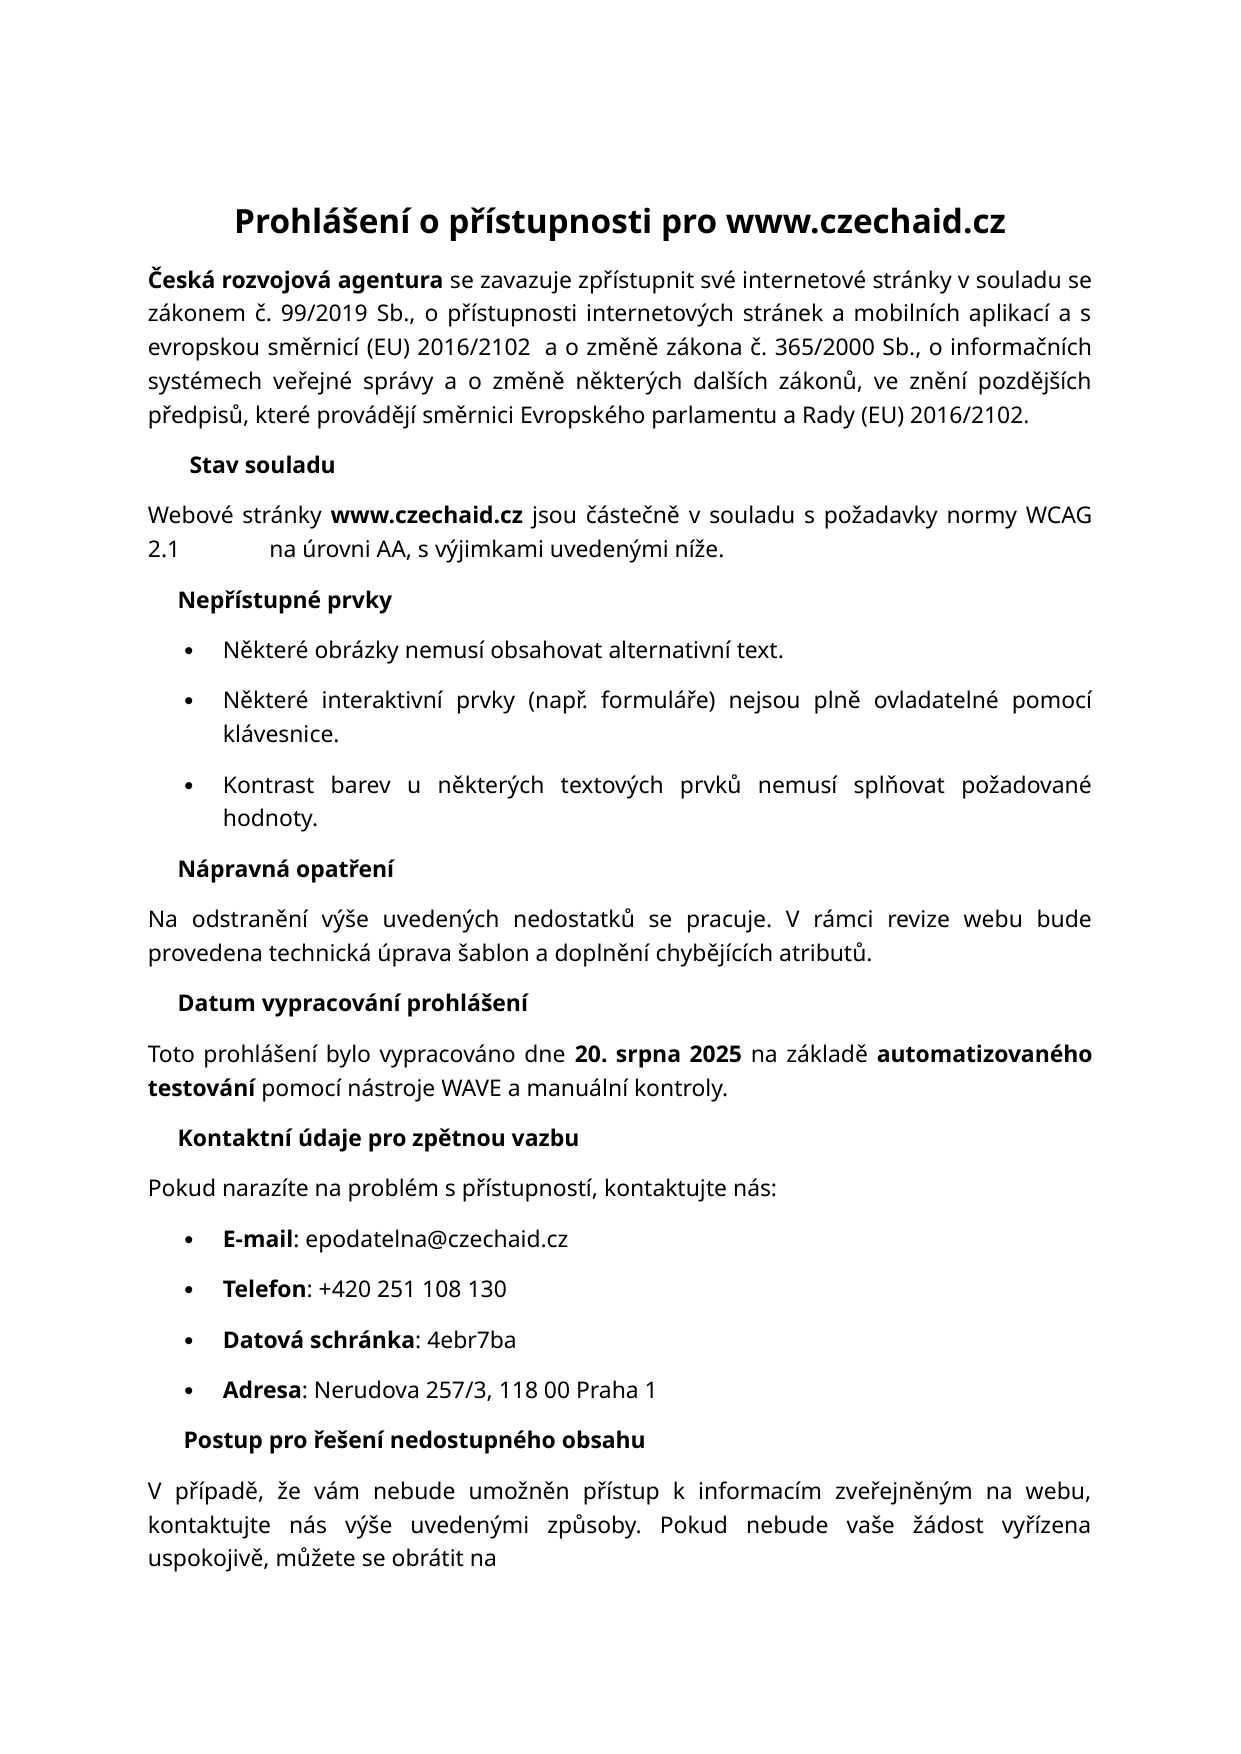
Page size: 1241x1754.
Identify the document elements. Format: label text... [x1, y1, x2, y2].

list Některé interaktivní prvky (např. formuláře) nejsou plně ovladatelné pomocí klávesnice. [185, 684, 1093, 749]
text Prohlášení o přístupnosti pro www.czechaid.cz [148, 198, 1093, 243]
text V případě, že vám nebude umožněn přístup k informacím zveřejněným na webu, kontaktujte nás výše uvedenými způsoby. Pokud nebude vaše žádost vyřízena uspokojivě, můžete se obrátit na [148, 1475, 1093, 1574]
text Nepřístupné prvky [148, 584, 1093, 615]
text Toto prohlášení bylo vypracováno dne 20. srpna 2025 na základě automatizovaného testování pomocí nástroje WAVE a manuální kontroly. [148, 1038, 1093, 1103]
list Kontrast barev u některých textových prvků nemusí splňovat požadované hodnoty. [185, 769, 1093, 834]
list Některé obrázky nemusí obsahovat alternativní text. [185, 634, 1093, 665]
text Stav souladu [148, 449, 1093, 480]
list Datová schránka: 4ebr7ba [185, 1324, 1093, 1355]
list Telefon: +420 251 108 130 [185, 1273, 1093, 1304]
text Datum vypracování prohlášení [148, 987, 1093, 1019]
text Kontaktní údaje pro zpětnou vazbu [148, 1122, 1093, 1153]
text Postup pro řešení nedostupného obsahu [148, 1424, 1093, 1456]
text Pokud narazíte na problém s přístupností, kontaktujte nás: [148, 1172, 1093, 1204]
list Adresa: Nerudova 257/3, 118 00 Praha 1 [185, 1374, 1093, 1405]
text Webové stránky www.czechaid.cz jsou částečně v souladu s požadavky normy WCAG 2.1 na úrovni AA, s výjimkami uvedenými níže. [148, 499, 1093, 564]
text Nápravná opatření [148, 853, 1093, 884]
list E-mail: epodatelna@czechaid.cz [185, 1223, 1093, 1254]
text Česká rozvojová agentura se zavazuje zpřístupnit své internetové stránky v souladu se zákonem č. 99/2019 Sb., o přístupnosti internetových stránek a mobilních aplikací a s evropskou směrnicí (EU) 2016/2102 a o změně zákona č. 365/2000 Sb., o informačních systémech veřejné správy a o změně některých dalších zákonů, ve znění pozdějších předpisů, které provádějí směrnici Evropského parlamentu a Rady (EU) 2016/2102. [148, 264, 1093, 430]
text Na odstranění výše uvedených nedostatků se pracuje. V rámci revize webu bude provedena technická úprava šablon a doplnění chybějících atributů. [148, 903, 1093, 968]
